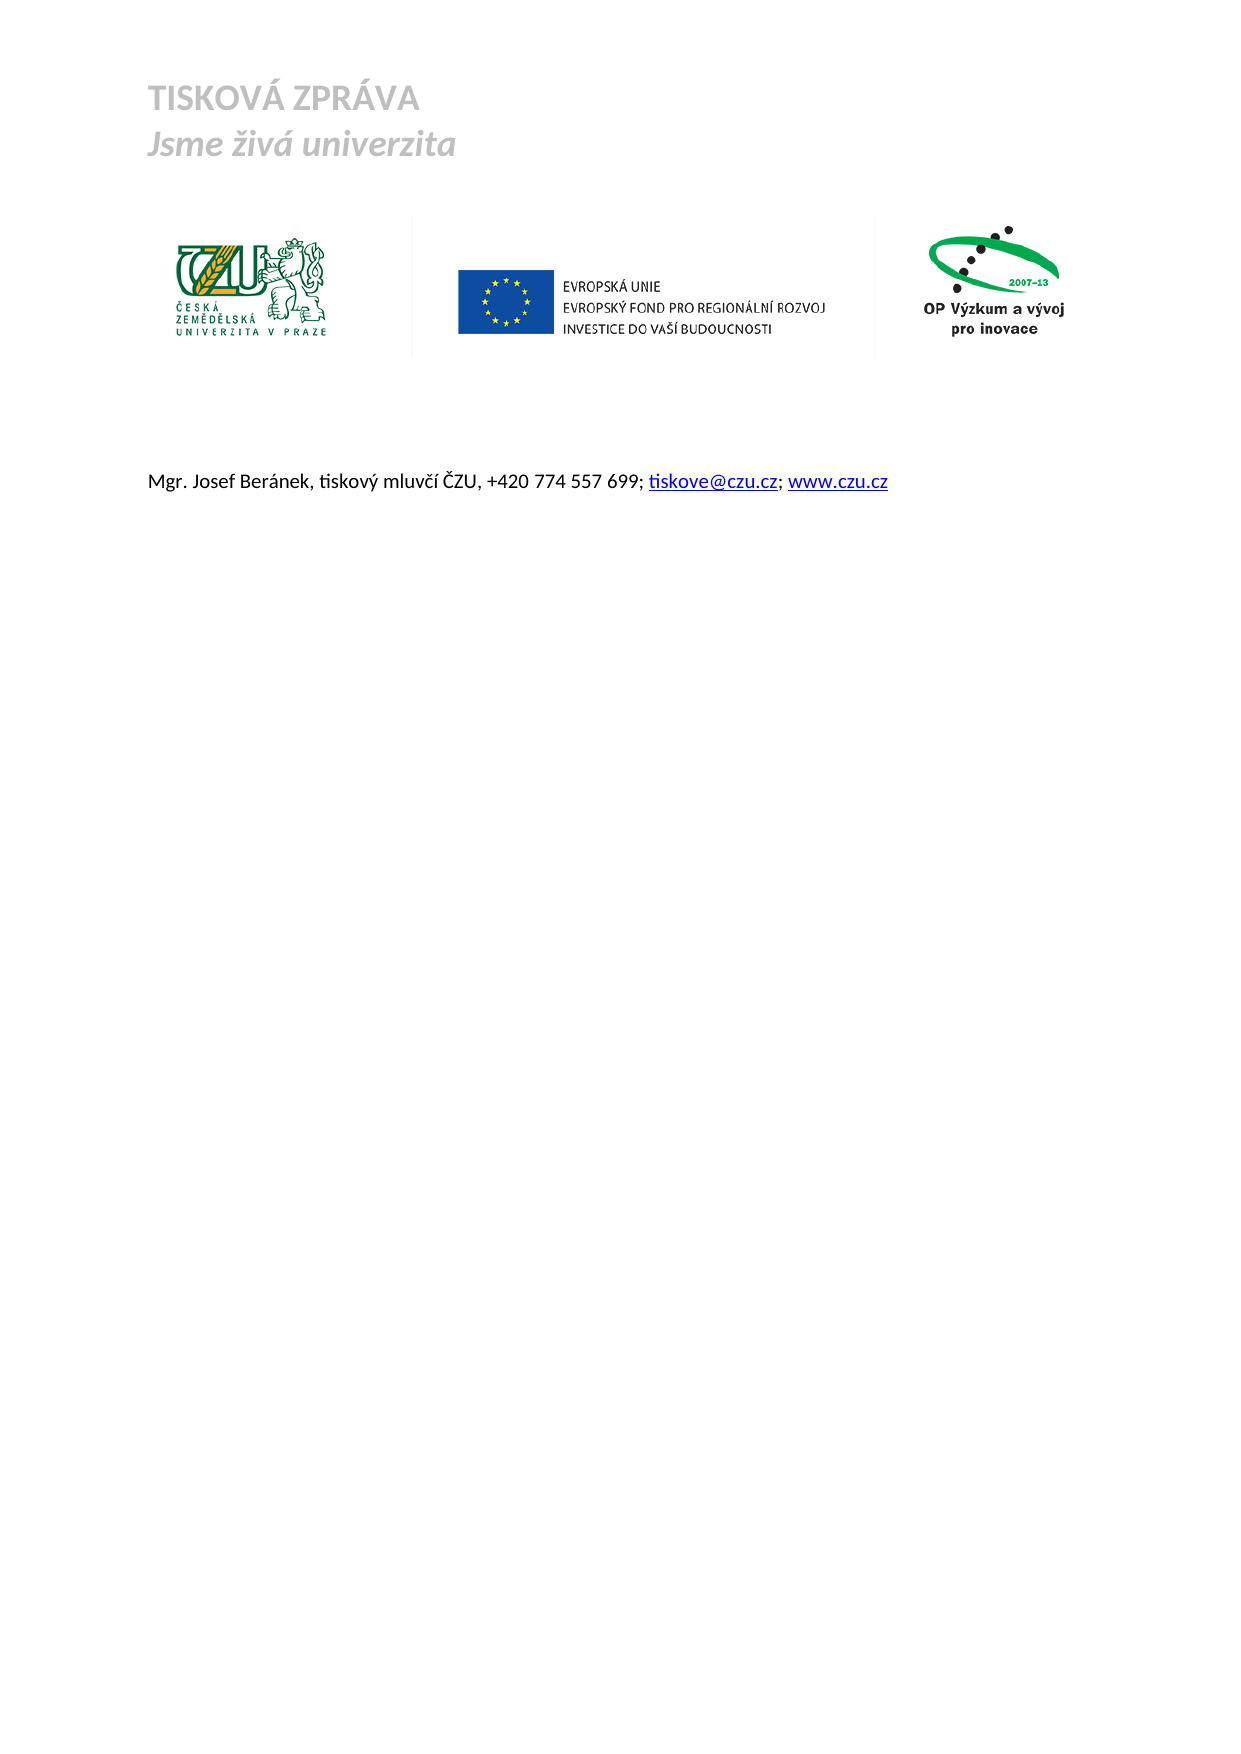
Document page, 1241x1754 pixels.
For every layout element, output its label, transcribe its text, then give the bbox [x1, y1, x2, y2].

text Mgr. Josef Beránek, tiskový mluvčí ČZU, +420 774 557 699; tiskove@czu.cz; www.czu.cz [148, 468, 1092, 493]
picture [147, 211, 1092, 363]
